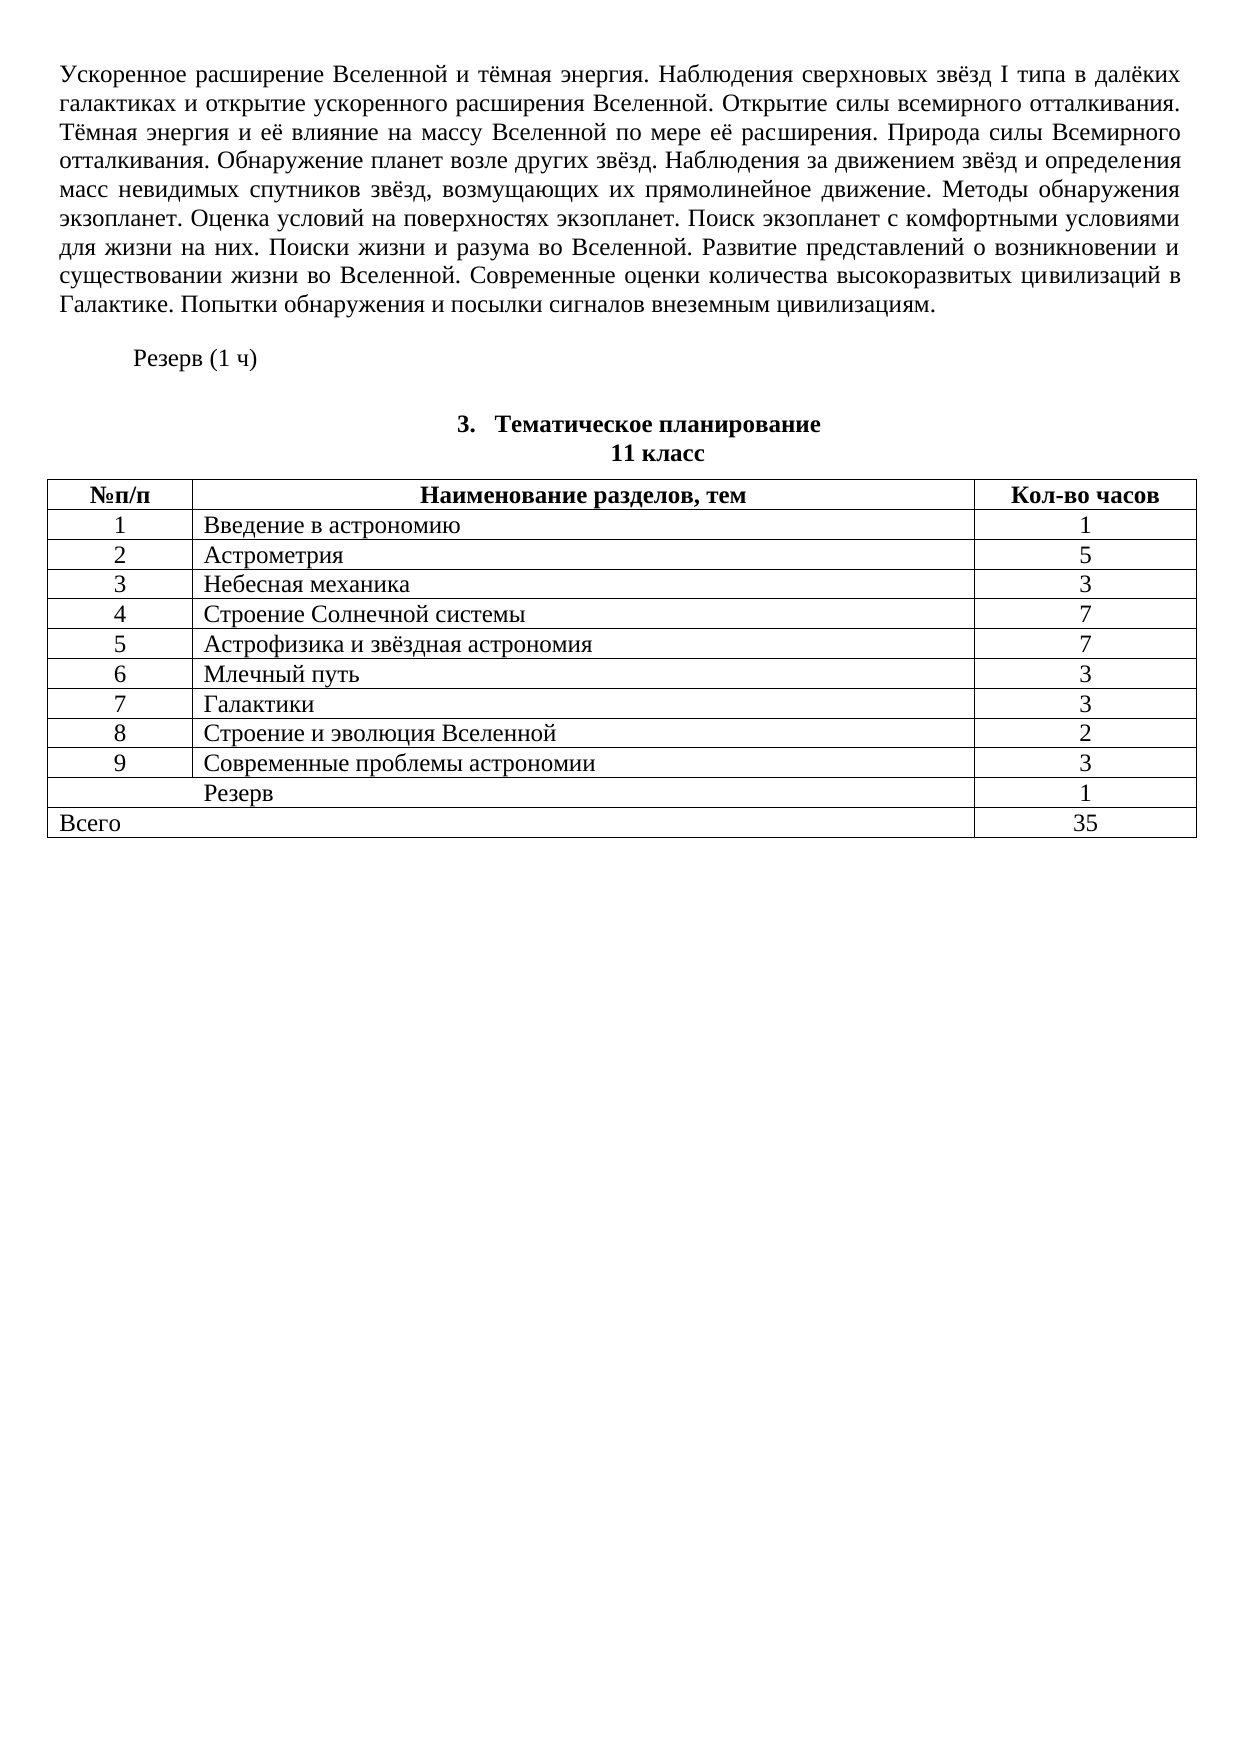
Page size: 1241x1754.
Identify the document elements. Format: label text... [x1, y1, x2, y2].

table_cell 3 [975, 570, 1196, 598]
table_cell 7 [48, 689, 192, 717]
table_cell 5 [48, 629, 192, 658]
table_cell Галактики [193, 689, 974, 717]
table_cell 2 [48, 540, 192, 568]
table_cell 3 [48, 570, 192, 598]
table_cell 35 [975, 808, 1196, 837]
table_cell 9 [48, 748, 192, 777]
table_cell Современные проблемы астрономии [193, 748, 974, 777]
table_cell Введение в астрономию [193, 510, 974, 539]
table_cell Небесная механика [193, 570, 974, 598]
list 11 класс [134, 438, 1181, 467]
table_header Кол-во часов [975, 480, 1196, 509]
table_cell Строение и эволюция Вселенной [193, 719, 974, 747]
table_cell 1 [975, 778, 1196, 807]
table_cell Резерв [192, 778, 974, 807]
table_cell 4 [48, 599, 192, 628]
table_cell Строение Солнечной системы [193, 599, 974, 628]
list Тематическое планирование [97, 409, 1181, 438]
table_cell 5 [975, 540, 1196, 568]
table_cell 3 [975, 689, 1196, 717]
table_cell Астрофизика и звёздная астрономия [193, 629, 974, 658]
table_cell 7 [975, 629, 1196, 658]
table_cell 8 [48, 719, 192, 747]
table_cell 2 [975, 719, 1196, 747]
table_header Наименование разделов, тем [193, 480, 974, 509]
table_header №п/п [48, 480, 192, 509]
table_cell 3 [975, 748, 1196, 777]
table_cell 1 [975, 510, 1196, 539]
table_cell 7 [975, 599, 1196, 628]
table_cell Астрометрия [193, 540, 974, 568]
table_cell Млечный путь [193, 659, 974, 688]
table_cell 1 [48, 510, 192, 539]
table_cell [48, 778, 192, 807]
table_cell 6 [48, 659, 192, 688]
text Ускоренное расширение Вселенной и тёмная энергия. Наблюдения сверхновых звёзд I типа в далёких галактиках и открытие ускоренного расширения Вселенной. Открытие силы всемирного отталкивания. Тёмная энергия и её влияние на массу Вселенной по мере её расширения. Природа силы Всемирного отталкивания. Обнаружение планет возле других звёзд. Наблюдения за движением звёзд и определения масс невидимых спутников звёзд, возмущающих их прямолинейное движение. Методы обнаружения экзопланет. Оценка условий на поверхностях экзопланет. Поиск экзопланет с комфортными условиями для жизни на них. Поиски жизни и разума во Вселенной. Развитие представлений о возникновении и существовании жизни во Вселенной. Современные оценки количества высокоразвитых цивилизаций в Галактике. Попытки обнаружения и посылки сигналов внеземным цивилизациям. [59, 59, 1181, 318]
table_cell Всего [48, 808, 974, 837]
text Резерв (1 ч) [59, 343, 1181, 372]
table_cell 3 [975, 659, 1196, 688]
